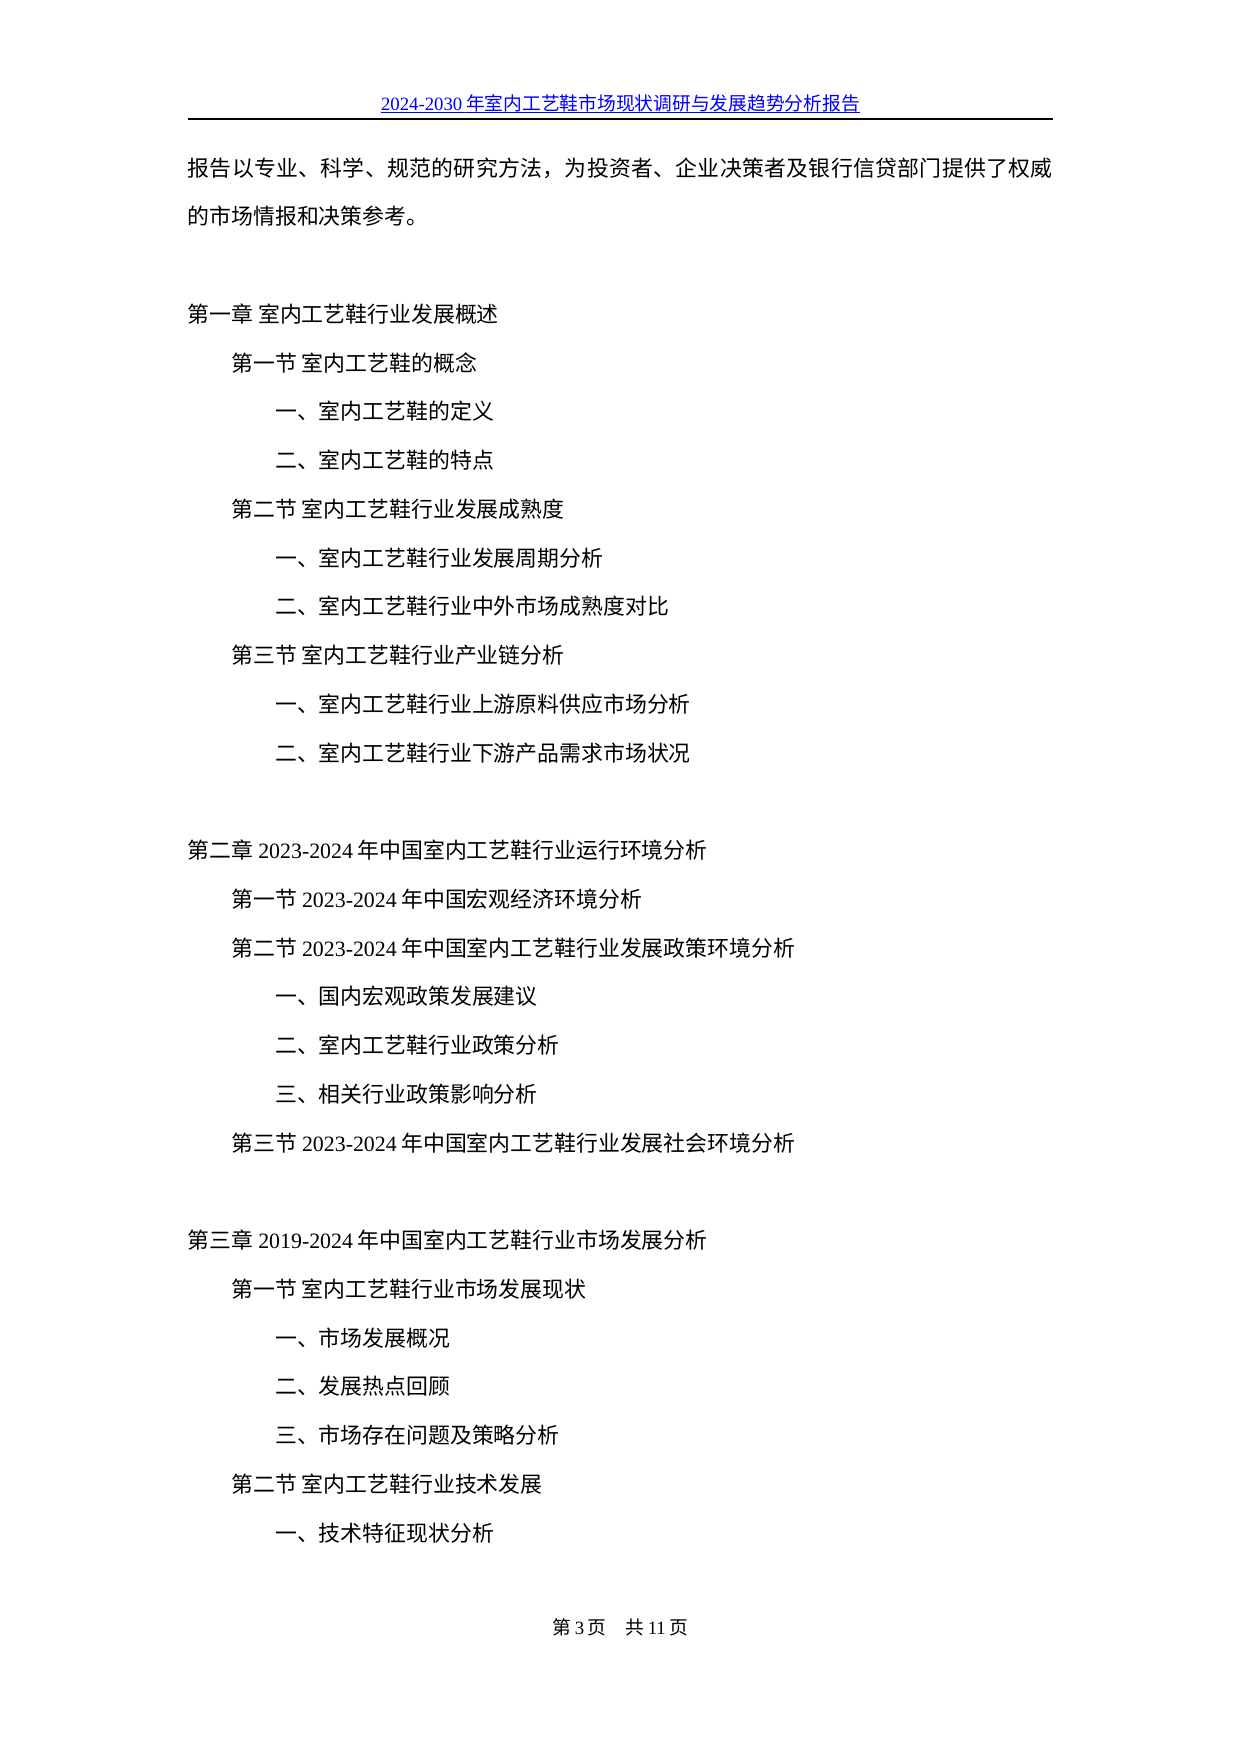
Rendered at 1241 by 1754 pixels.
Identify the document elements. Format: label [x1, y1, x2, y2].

text [187, 150, 1053, 1548]
